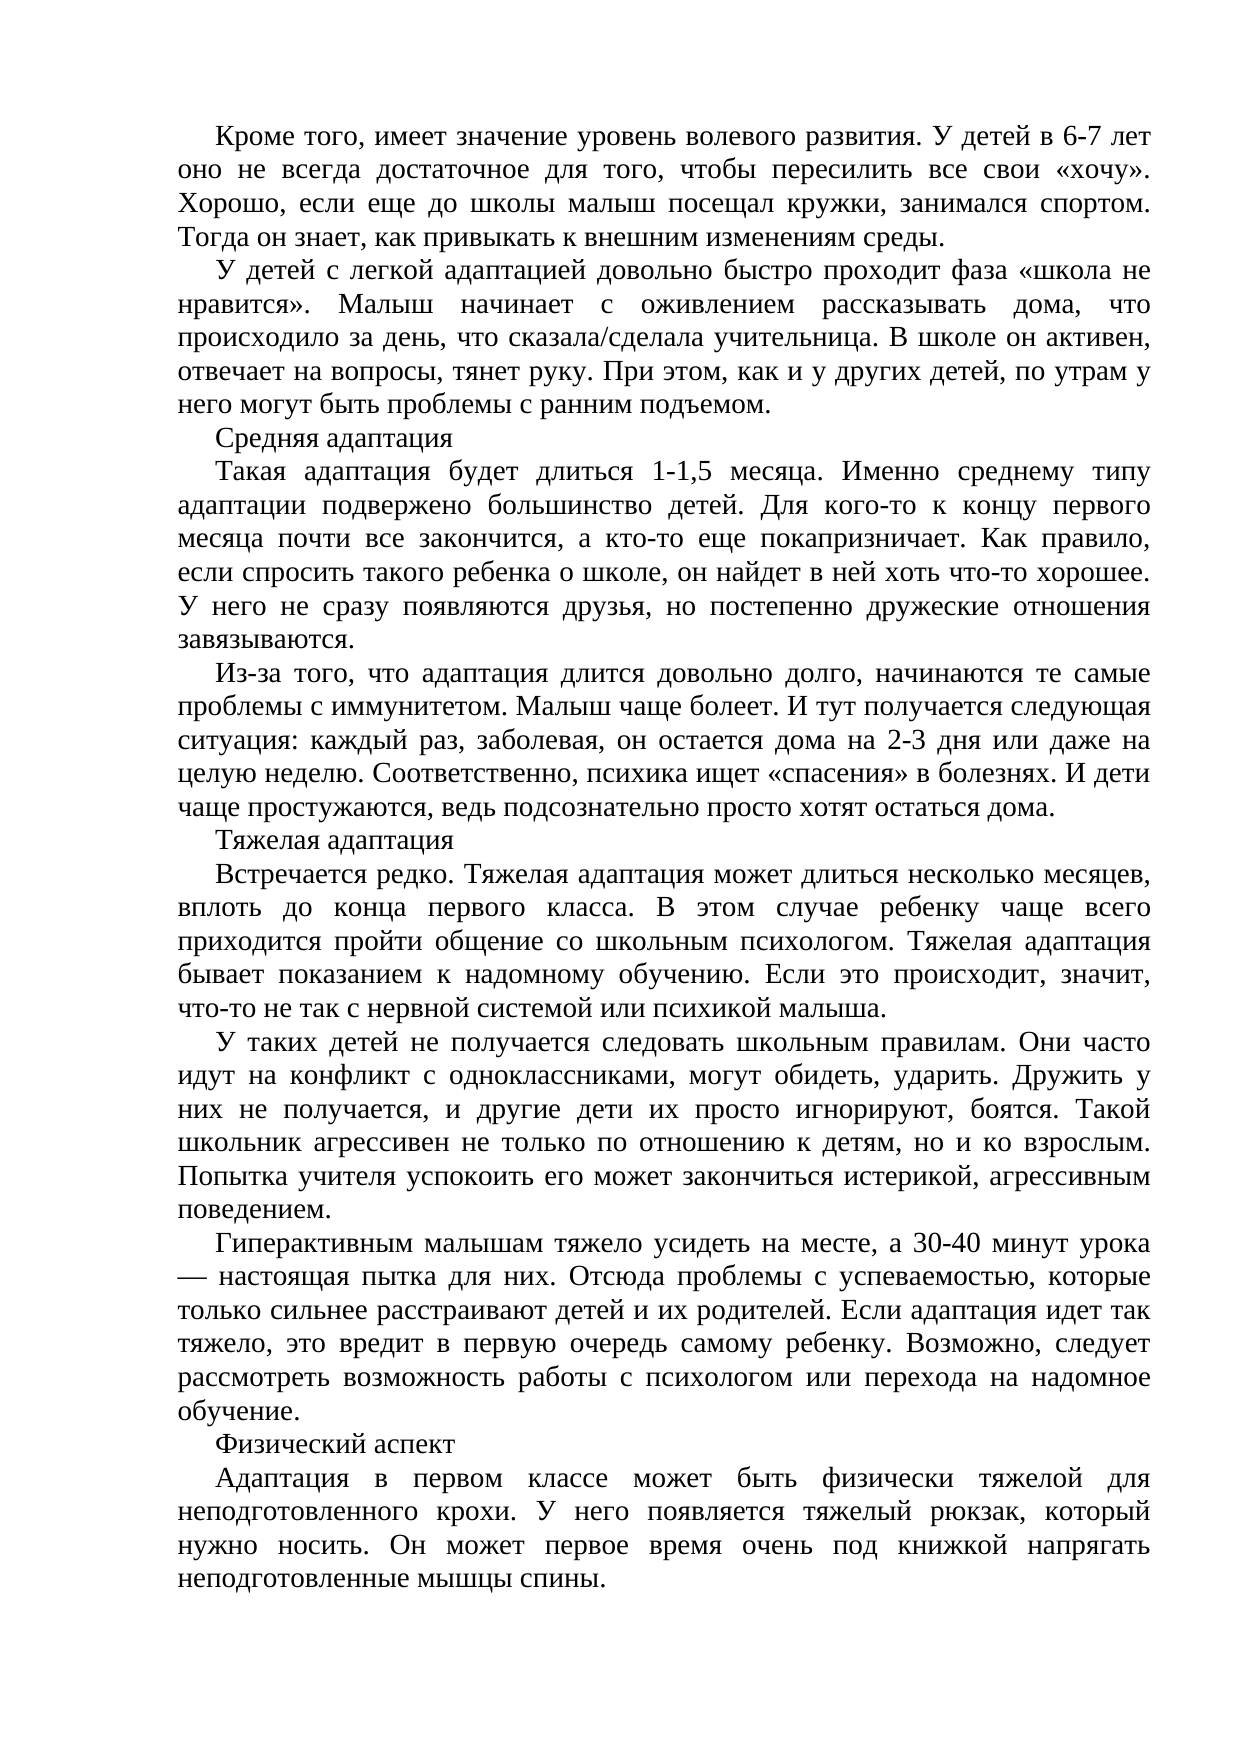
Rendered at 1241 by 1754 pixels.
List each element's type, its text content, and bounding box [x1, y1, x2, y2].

text Средняя адаптация [177, 420, 1152, 453]
text Кроме того, имеет значение уровень волевого развития. У детей в 6-7 лет оно не всегда достаточное для того, чтобы пересилить все свои «хочу». Хорошо, если еще до школы малыш посещал кружки, занимался спортом. Тогда он знает, как привыкать к внешним изменениям среды. [177, 118, 1152, 252]
text Адаптация в первом классе может быть физически тяжелой для неподготовленного крохи. У него появляется тяжелый рюкзак, который нужно носить. Он может первое время очень под книжкой напрягать неподготовленные мышцы спины. [177, 1460, 1152, 1594]
text Из-за того, что адаптация длится довольно долго, начинаются те самые проблемы с иммунитетом. Малыш чаще болеет. И тут получается следующая ситуация: каждый раз, заболевая, он остается дома на 2-3 дня или даже на целую неделю. Соответственно, психика ищет «спасения» в болезнях. И дети чаще простужаются, ведь подсознательно просто хотят остаться дома. [177, 655, 1152, 822]
text Физический аспект [177, 1426, 1152, 1460]
text Тяжелая адаптация [177, 822, 1152, 856]
text У таких детей не получается следовать школьным правилам. Они часто идут на конфликт с одноклассниками, могут обидеть, ударить. Дружить у них не получается, и другие дети их просто игнорируют, боятся. Такой школьник агрессивен не только по отношению к детям, но и ко взрослым. Попытка учителя успокоить его может закончиться истерикой, агрессивным поведением. [177, 1024, 1152, 1225]
text Встречается редко. Тяжелая адаптация может длиться несколько месяцев, вплоть до конца первого класса. В этом случае ребенку чаще всего приходится пройти общение со школьным психологом. Тяжелая адаптация бывает показанием к надомному обучению. Если это происходит, значит, что-то не так с нервной системой или психикой малыша. [177, 856, 1152, 1024]
text Такая адаптация будет длиться 1-1,5 месяца. Именно среднему типу адаптации подвержено большинство детей. Для кого-то к концу первого месяца почти все закончится, а кто-то еще покапризничает. Как правило, если спросить такого ребенка о школе, он найдет в ней хоть что-то хорошее. У него не сразу появляются друзья, но постепенно дружеские отношения завязываются. [177, 453, 1152, 655]
text У детей с легкой адаптацией довольно быстро проходит фаза «школа не нравится». Малыш начинает с оживлением рассказывать дома, что происходило за день, что сказала/сделала учительница. В школе он активен, отвечает на вопросы, тянет руку. При этом, как и у других детей, по утрам у него могут быть проблемы с ранним подъемом. [177, 252, 1152, 420]
text Гиперактивным малышам тяжело усидеть на месте, а 30-40 минут урока — настоящая пытка для них. Отсюда проблемы с успеваемостью, которые только сильнее расстраивают детей и их родителей. Если адаптация идет так тяжело, это вредит в первую очередь самому ребенку. Возможно, следует рассмотреть возможность работы с психологом или перехода на надомное обучение. [177, 1225, 1152, 1426]
